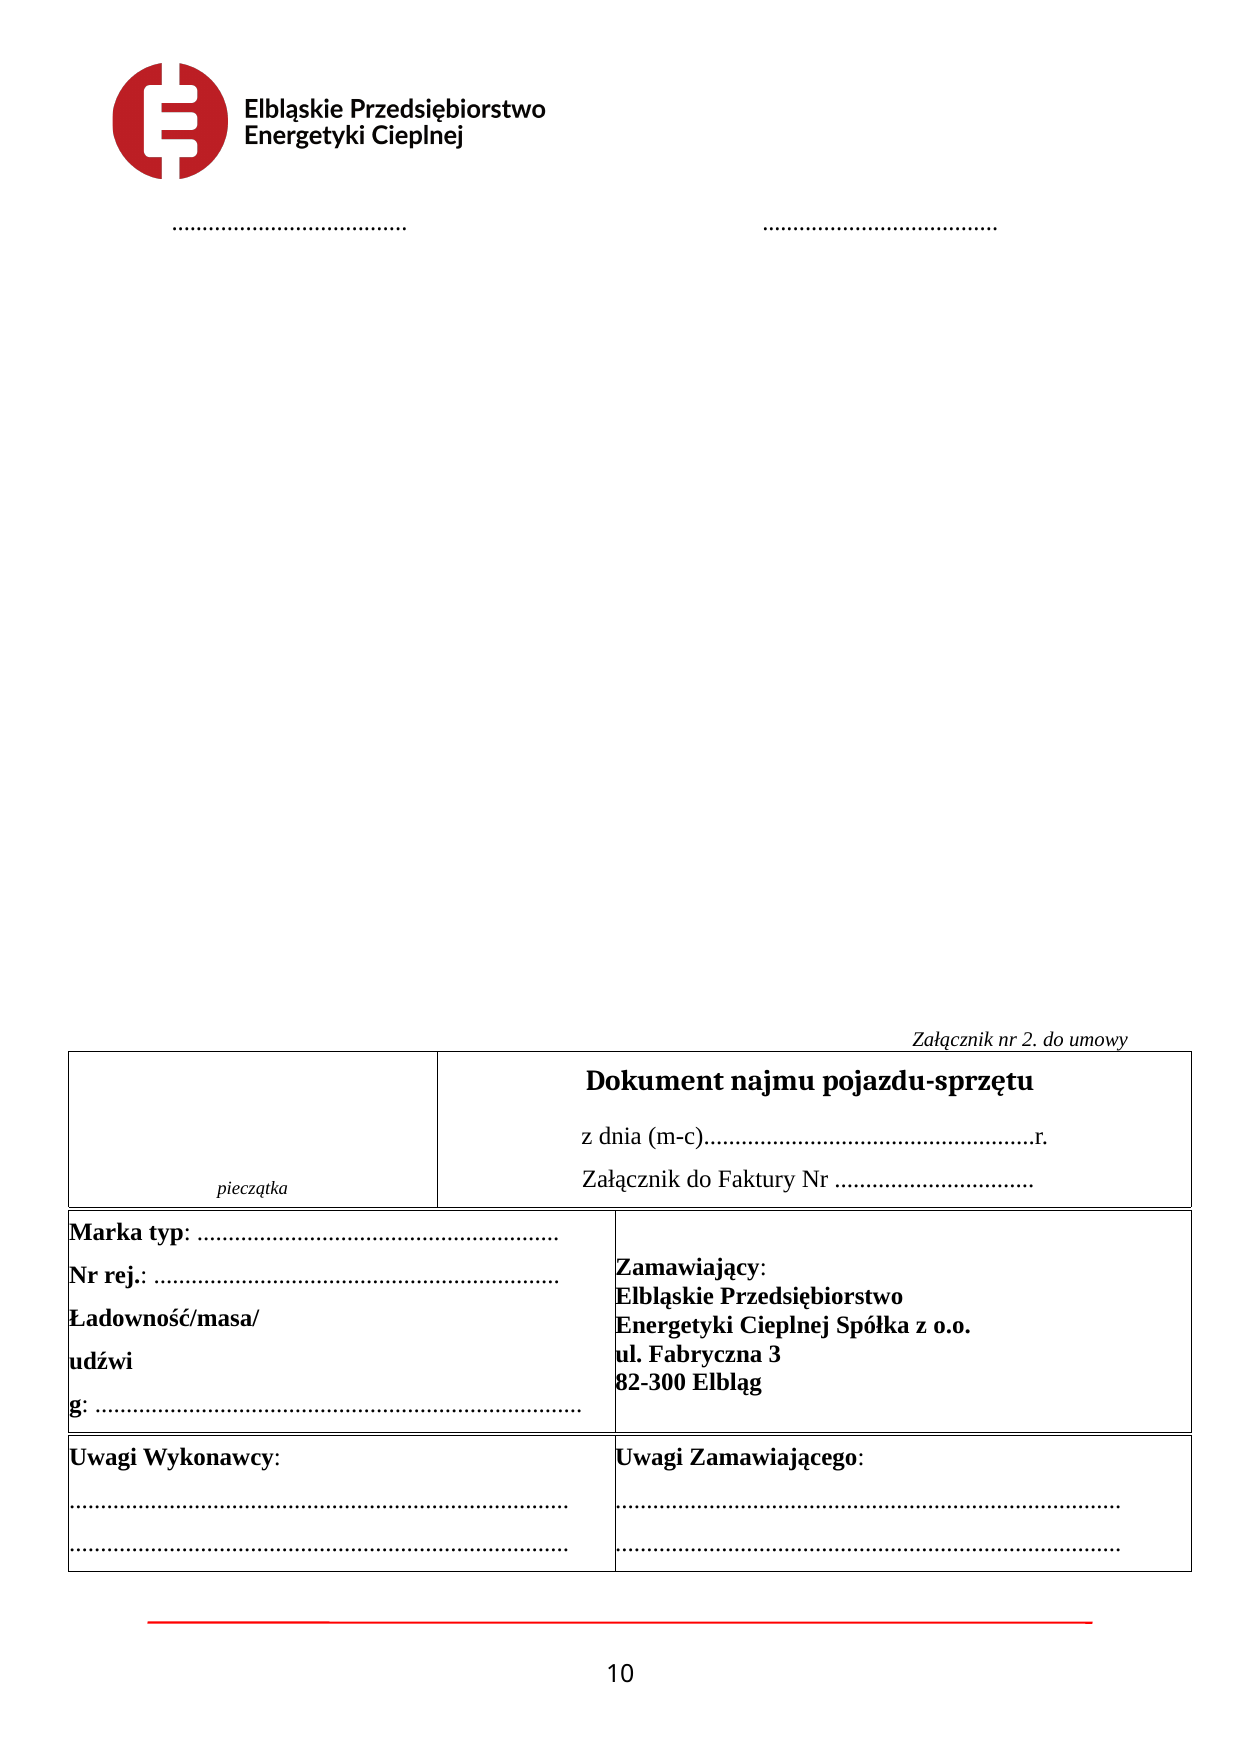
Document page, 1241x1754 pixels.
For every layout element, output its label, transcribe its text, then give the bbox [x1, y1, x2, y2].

table_header Dokument najmu pojazdu-sprzętu z dnia (m-c).....................................................r. Załącznik do Faktury Nr ................................ [438, 1052, 1191, 1207]
table_header Uwagi Wykonawcy: ................................................................................ ................................................................................ [69, 1436, 615, 1571]
table_header Zamawiający: Elbląskie Przedsiębiorstwo Energetyki Cieplnej Spółka z o.o. ul. Fabryczna 3 82-300 Elbląg [616, 1211, 1191, 1432]
text Załącznik nr 2. do umowy [112, 1027, 1128, 1051]
table_header pieczątka [69, 1052, 437, 1207]
table_header Marka typ: .......................................................... Nr rej.: ................................................................. Ładowność/masa/udźwig: .............................................................................. [69, 1211, 615, 1432]
picture [112, 63, 546, 179]
table_header Uwagi Zamawiającego: ................................................................................. ................................................................................. [616, 1436, 1191, 1571]
